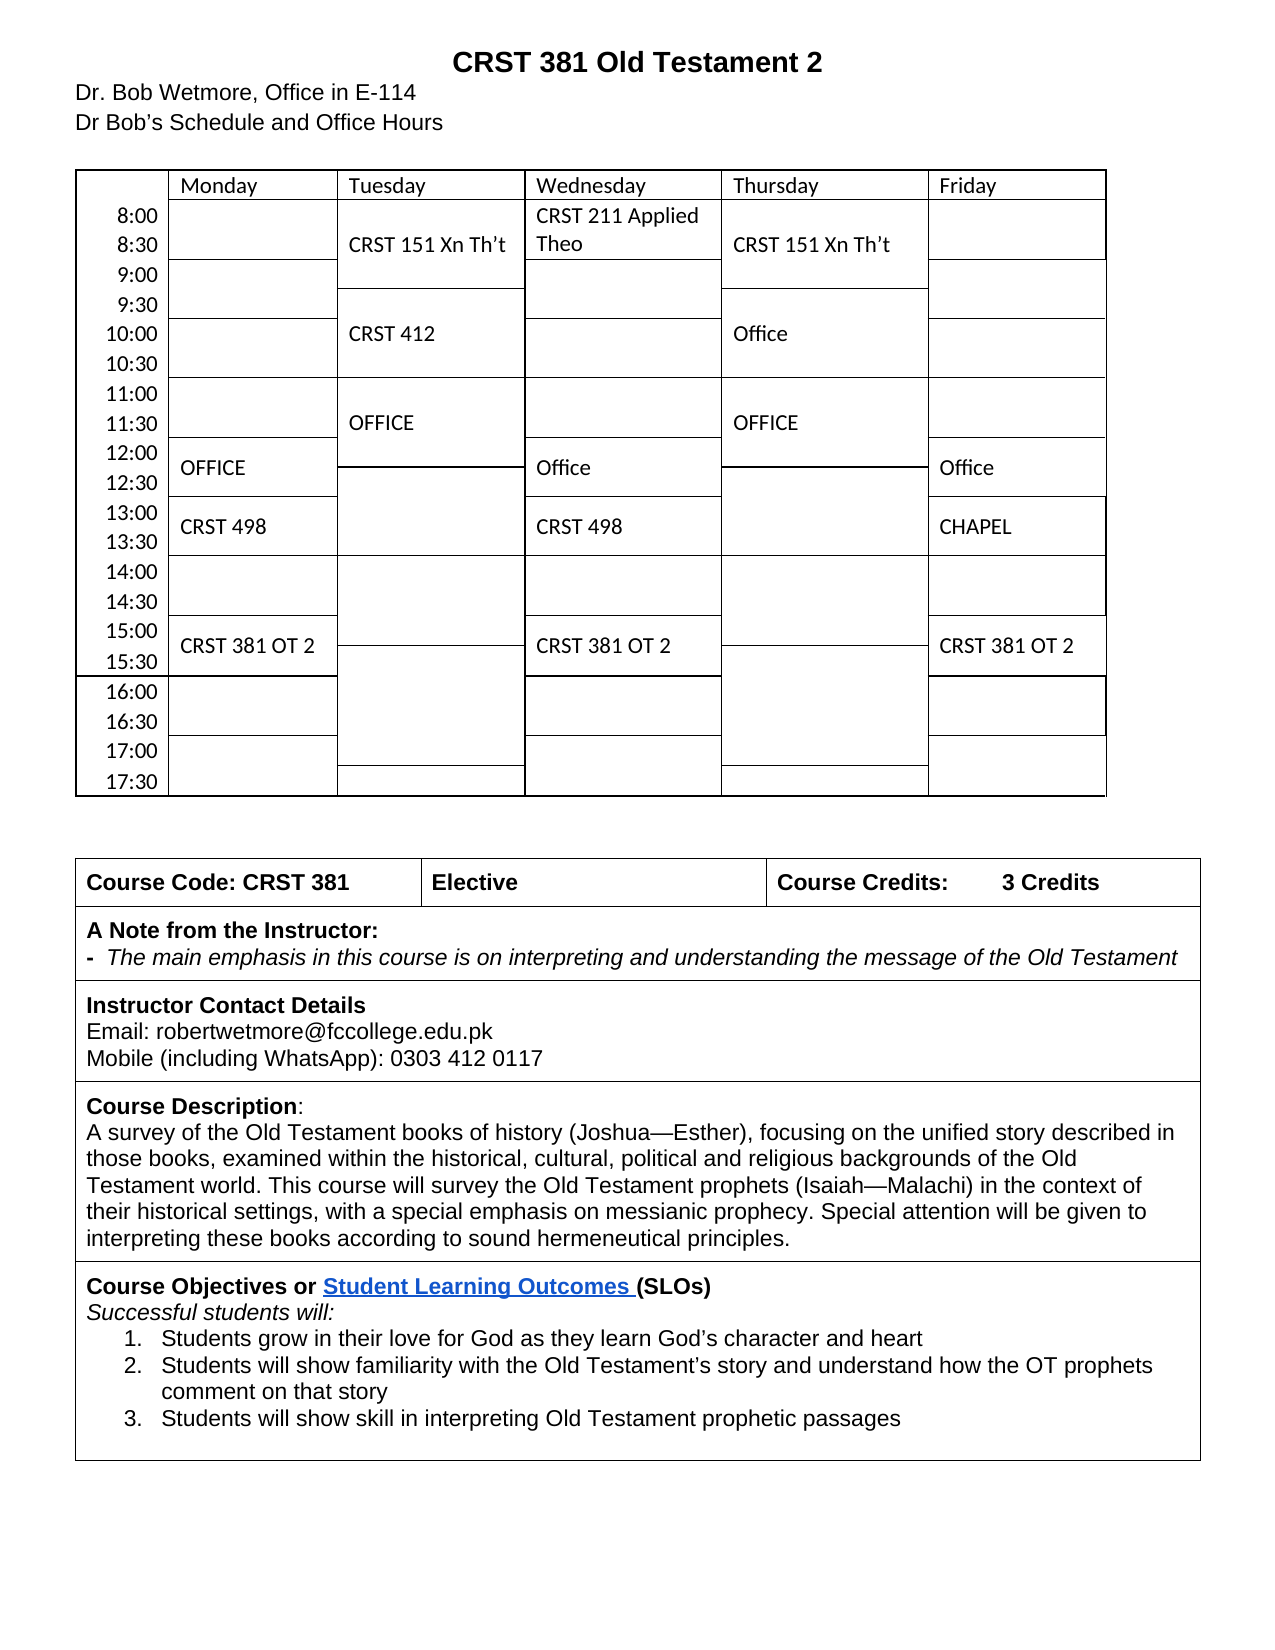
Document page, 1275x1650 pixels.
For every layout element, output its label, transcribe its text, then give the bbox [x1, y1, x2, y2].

table_header [77, 171, 168, 199]
table_cell [526, 260, 721, 318]
table_cell [722, 766, 928, 795]
table_cell [929, 736, 1106, 795]
table_cell [526, 556, 721, 615]
table_header Monday [169, 171, 337, 199]
title CRST 381 Old Testament 2 [94, 45, 1181, 78]
table_cell [526, 736, 721, 795]
table_cell 14:30 [77, 585, 168, 615]
table_cell 13:00 [77, 496, 168, 526]
table_cell [169, 736, 337, 795]
table_cell Course Description: A survey of the Old Testament books of history (Joshua—Esther), focusing on the unified story described in those books, examined within the historical, cultural, political and religious backgrounds of the Old Testament world. This course will survey the Old Testament prophets (Isaiah—Malachi) in the context of their historical settings, with a special emphasis on messianic prophecy. Special attention will be given to interpreting these books according to sound hermeneutical principles. [76, 1082, 1200, 1261]
table_cell Office [722, 289, 928, 377]
table_header Elective [422, 859, 766, 906]
table_cell 9:30 [77, 288, 168, 318]
table_header Course Credits: 3 Credits [767, 859, 1200, 906]
table_cell Office [929, 437, 1106, 496]
table_header Tuesday [338, 171, 524, 199]
table_cell [169, 260, 337, 318]
table_cell 8:00 [77, 199, 168, 229]
table_cell 11:00 [77, 377, 168, 407]
table_cell 10:00 [77, 318, 168, 348]
table_cell 10:30 [77, 348, 168, 377]
table_cell [722, 646, 928, 675]
table_cell Course Objectives or Student Learning Outcomes (SLOs) Successful students will: Students grow in their love for God as they learn God’s character and heart Students will show familiarity with the Old Testament’s story and understand how the OT prophets comment on that story Students will show skill in interpreting Old Testament prophetic passages [76, 1262, 1200, 1460]
table_cell [169, 378, 337, 437]
table_cell [169, 556, 337, 615]
table_cell CHAPEL [929, 497, 1105, 555]
table_cell [929, 377, 1106, 437]
table_cell CRST 211 Applied Theo [526, 200, 721, 258]
table_cell CRST 498 [169, 497, 337, 555]
table_cell [169, 319, 337, 377]
table_cell 11:30 [77, 407, 168, 437]
table_cell [338, 675, 524, 764]
table_cell 15:00 [77, 615, 168, 644]
table_cell CRST 381 OT 2 [929, 616, 1106, 675]
table_cell OFFICE [169, 438, 337, 496]
table_cell 13:30 [77, 526, 168, 555]
table_cell 16:00 [77, 677, 168, 705]
table_header Course Code: CRST 381 [76, 859, 421, 906]
table_cell CRST 381 OT 2 [169, 616, 337, 675]
table_cell 12:00 [77, 437, 168, 466]
table_cell CRST 151 Xn Th’t [722, 200, 928, 288]
text Dr Bob’s Schedule and Office Hours [75, 109, 1200, 135]
table_header Friday [929, 171, 1105, 199]
table_cell [929, 260, 1106, 318]
table_cell 16:30 [77, 705, 168, 735]
table_cell [929, 556, 1105, 615]
table_cell [526, 378, 721, 437]
table_cell 14:00 [77, 555, 168, 585]
table_cell [526, 677, 721, 735]
table_cell [526, 319, 721, 377]
table_cell [929, 318, 1106, 377]
table_cell Instructor Contact Details Email: robertwetmore@fccollege.edu.pk Mobile (including WhatsApp): 0303 412 0117 [76, 981, 1200, 1081]
table_cell 15:30 [77, 645, 168, 675]
table_cell 12:30 [77, 466, 168, 496]
table_cell CRST 412 [338, 289, 524, 377]
table_cell [169, 677, 337, 735]
table_cell CRST 151 Xn Th’t [338, 200, 524, 288]
table_cell A Note from the Instructor: - The main emphasis in this course is on interpreting and understanding the message of the Old Testament [76, 907, 1200, 980]
table_cell 8:30 [77, 229, 168, 258]
table_cell 17:00 [77, 735, 168, 764]
table_cell [722, 675, 928, 764]
table_cell CRST 381 OT 2 [526, 616, 721, 675]
table_cell [929, 200, 1105, 258]
table_cell [338, 646, 524, 675]
table_cell [338, 468, 524, 555]
table_cell [169, 200, 337, 258]
table_cell [722, 556, 928, 644]
table_cell [338, 556, 524, 644]
table_cell CRST 498 [526, 497, 721, 555]
table_cell OFFICE [722, 378, 928, 466]
table_header Thursday [722, 171, 928, 199]
table_cell [338, 766, 524, 795]
text Dr. Bob Wetmore, Office in E-114 [75, 78, 1200, 105]
table_cell Office [526, 438, 721, 496]
table_cell 9:00 [77, 259, 168, 288]
table_cell 17:30 [77, 765, 168, 795]
table_cell [722, 468, 928, 555]
table_header Wednesday [526, 171, 721, 199]
table_cell OFFICE [338, 378, 524, 466]
table_cell [929, 677, 1105, 735]
